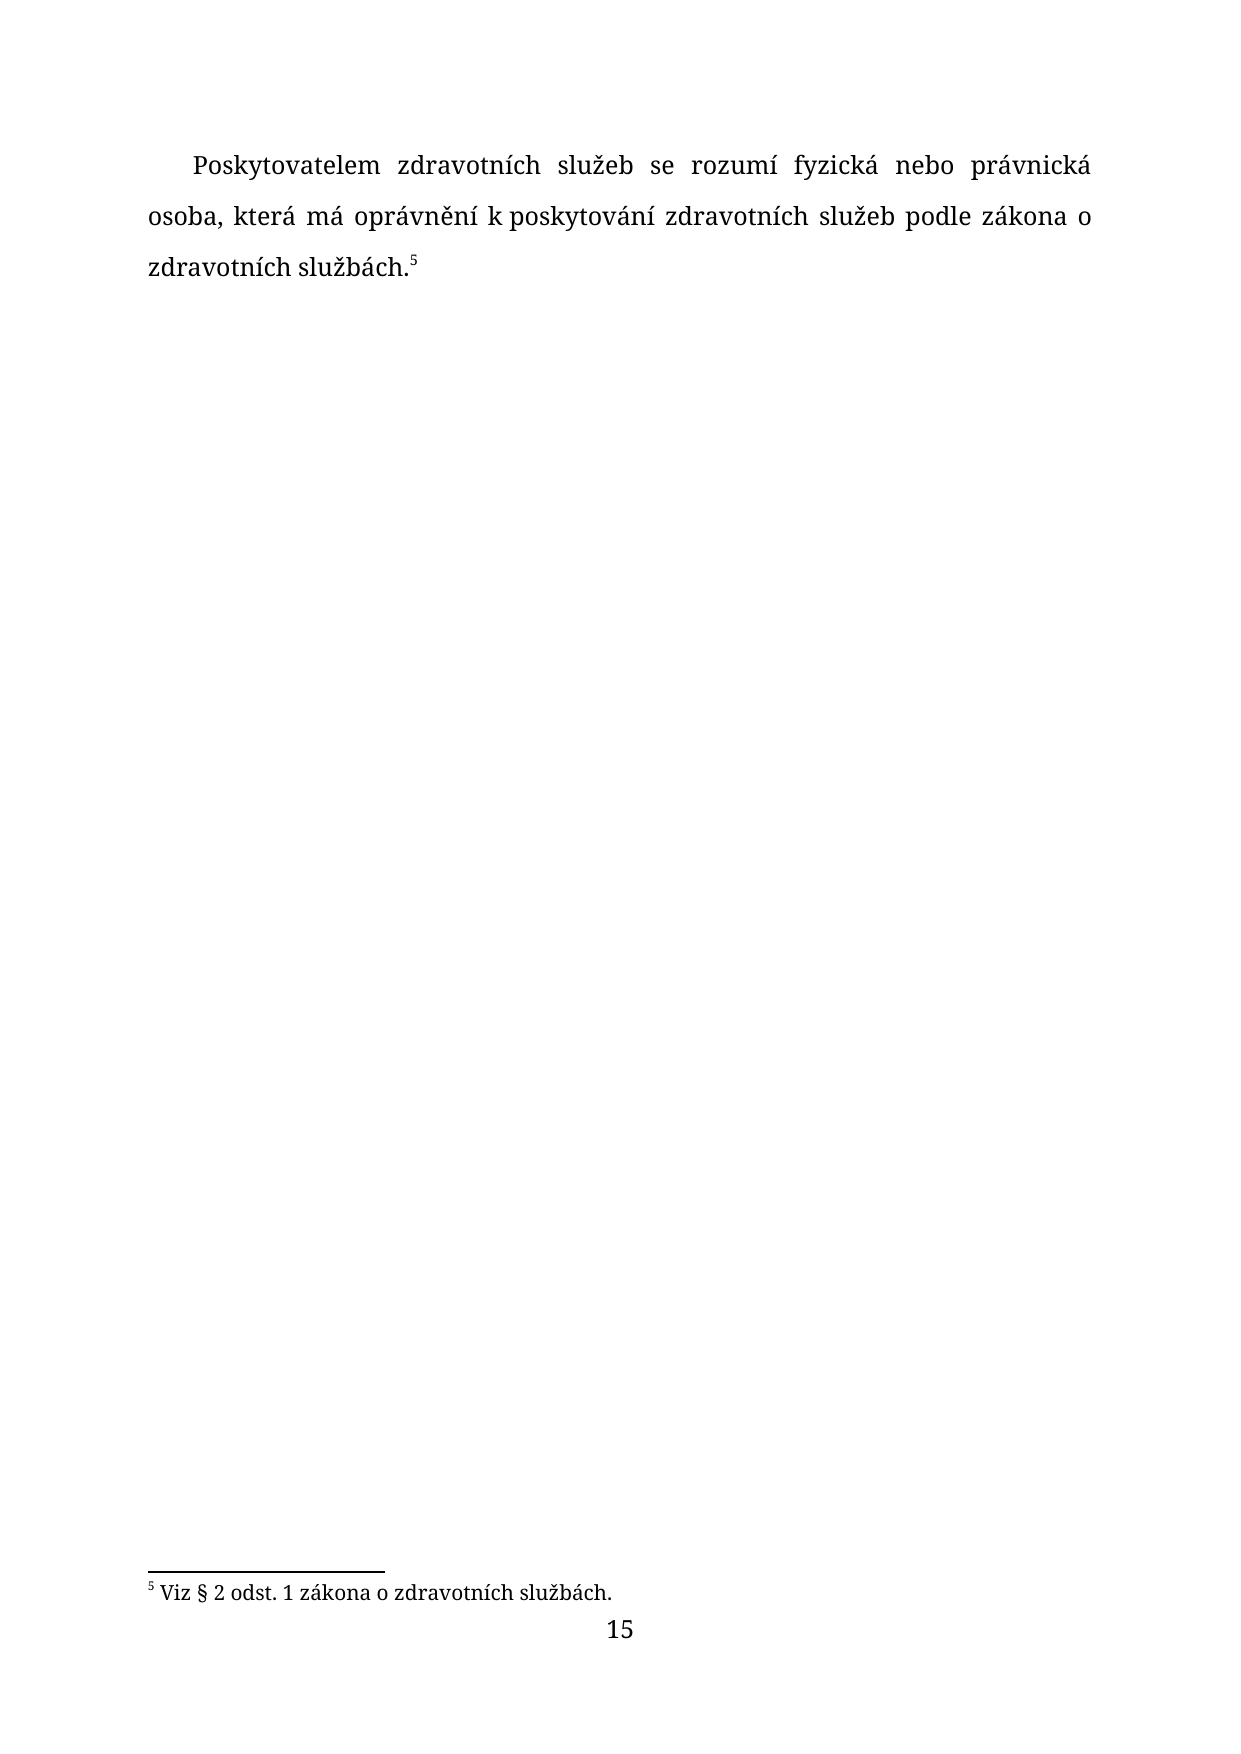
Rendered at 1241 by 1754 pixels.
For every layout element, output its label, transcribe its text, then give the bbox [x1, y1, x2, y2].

text Poskytovatelem zdravotních služeb se rozumí fyzická nebo právnická osoba, která má oprávnění k poskytování zdravotních služeb podle zákona o zdravotních službách. [148, 148, 1093, 284]
